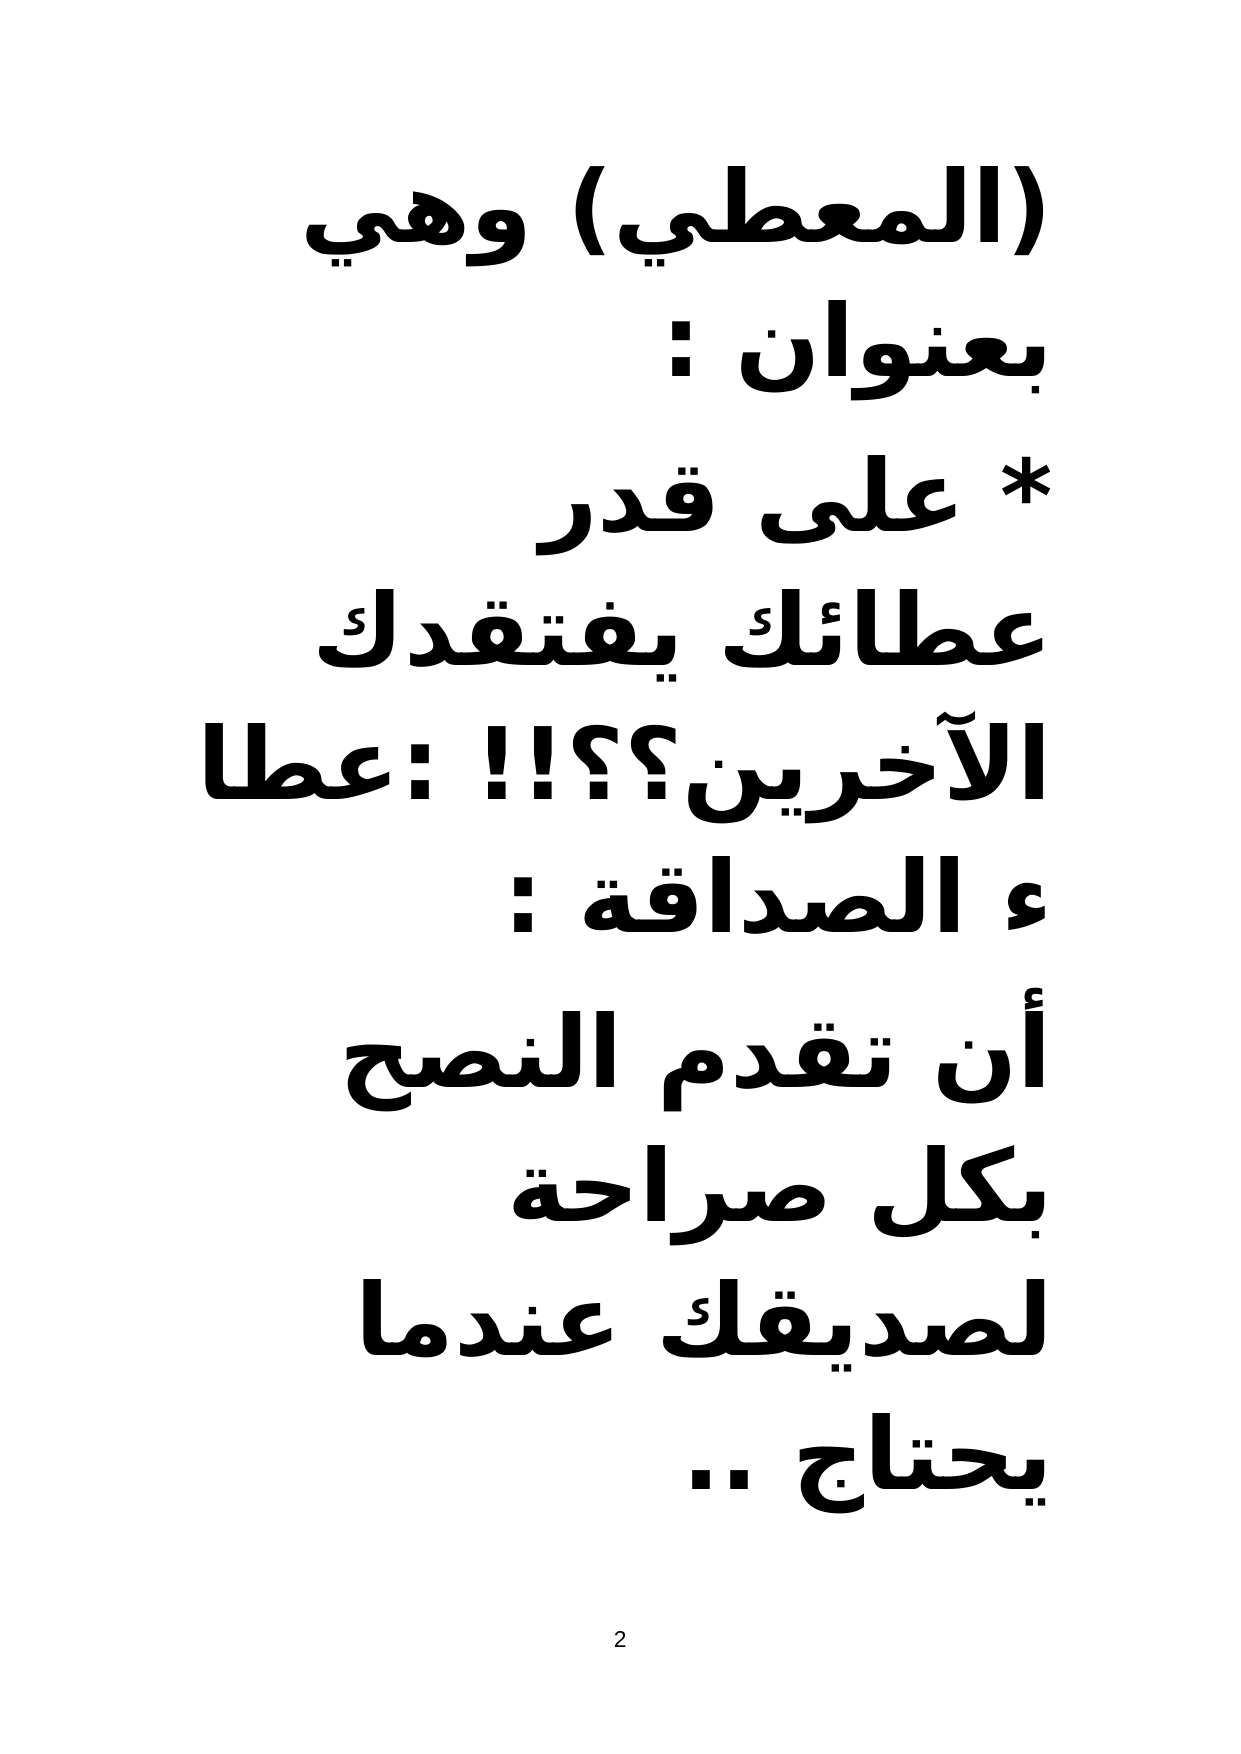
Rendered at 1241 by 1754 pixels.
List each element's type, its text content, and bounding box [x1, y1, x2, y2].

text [187, 150, 1053, 400]
text أن تقدم النصح بكل صراحة لصديقك عندما يحتاج .. [187, 995, 1053, 1513]
text * على قدر عطائك يفتقدك الآخرين؟؟!! :عطاء الصداقة : [187, 438, 1053, 957]
